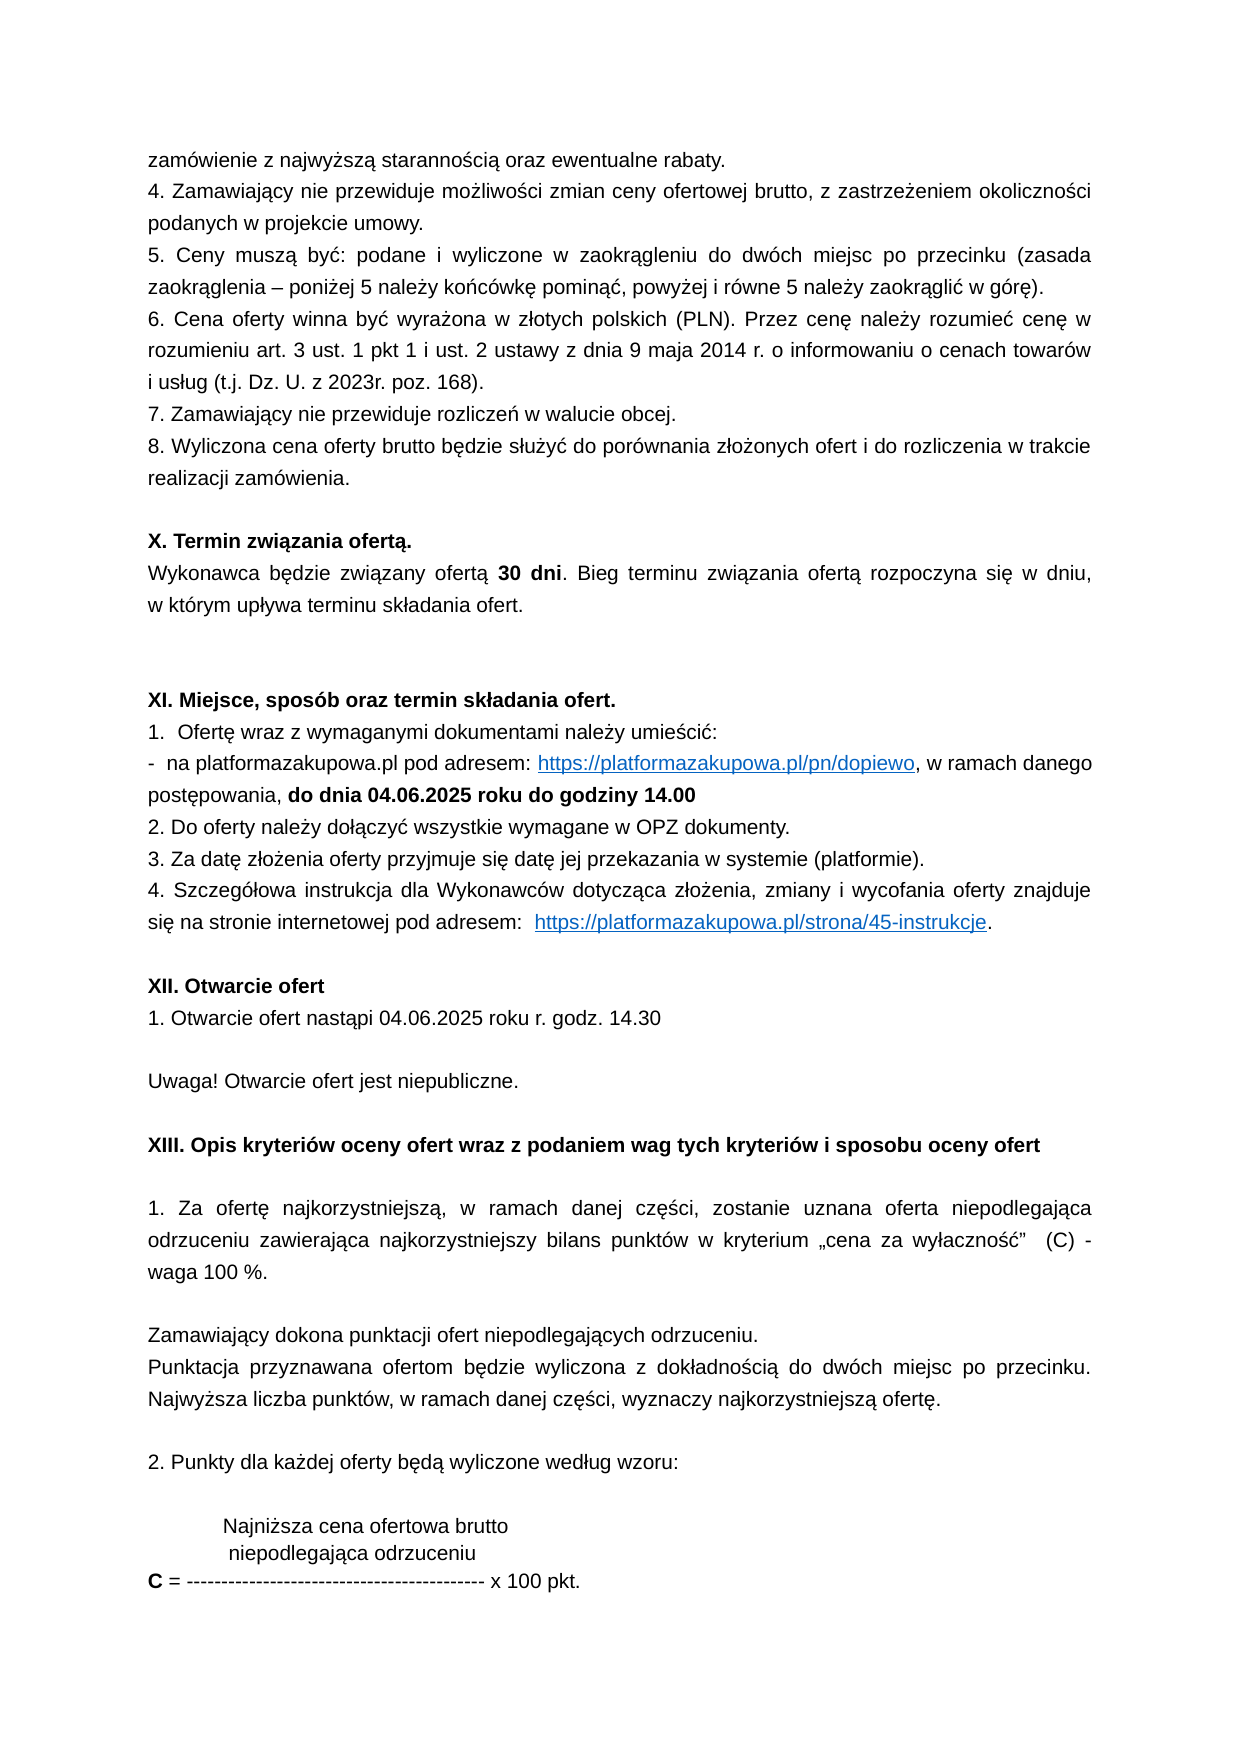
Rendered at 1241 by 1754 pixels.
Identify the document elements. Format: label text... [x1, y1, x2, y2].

text 4. Szczegółowa instrukcja dla Wykonawców dotycząca złożenia, zmiany i wycofania oferty znajduje się na stronie internetowej pod adresem: https://platformazakupowa.pl/strona/45-instrukcje. [148, 878, 1093, 934]
text X. Termin związania ofertą. [148, 529, 1093, 553]
list Ofertę wraz z wymaganymi dokumentami należy umieścić: [148, 719, 1093, 743]
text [148, 148, 1093, 172]
text XIII. Opis kryteriów oceny ofert wraz z podaniem wag tych kryteriów i sposobu oceny ofert [148, 1132, 1093, 1156]
text Uwaga! Otwarcie ofert jest niepubliczne. [148, 1069, 1093, 1093]
text XII. Otwarcie ofert [148, 974, 1093, 998]
text 7. Zamawiający nie przewiduje rozliczeń w walucie obcej. [148, 402, 1093, 426]
text - na platformazakupowa.pl pod adresem: https://platformazakupowa.pl/pn/dopiewo, w ramach danego postępowania, do dnia 04.06.2025 roku do godziny 14.00 [148, 751, 1093, 807]
text 3. Za datę złożenia oferty przyjmuje się datę jej przekazania w systemie (platformie). [148, 847, 1093, 871]
text Najniższa cena ofertowa brutto [148, 1514, 1093, 1538]
text 1. Otwarcie ofert nastąpi 04.06.2025 roku r. godz. 14.30 [148, 1005, 1093, 1029]
text XI. Miejsce, sposób oraz termin składania ofert. [148, 688, 1093, 712]
text 4. Zamawiający nie przewiduje możliwości zmian ceny ofertowej brutto, z zastrzeżeniem okoliczności podanych w projekcie umowy. [148, 179, 1093, 235]
text C = ------------------------------------------- x 100 pkt. [148, 1569, 1093, 1593]
text Zamawiający dokona punktacji ofert niepodlegających odrzuceniu. [148, 1323, 1093, 1347]
text 5. Ceny muszą być: podane i wyliczone w zaokrągleniu do dwóch miejsc po przecinku (zasada zaokrąglenia – poniżej 5 należy końcówkę pominąć, powyżej i równe 5 należy zaokrąglić w górę). [148, 243, 1093, 299]
text 2. Do oferty należy dołączyć wszystkie wymagane w OPZ dokumenty. [148, 815, 1093, 839]
text 6. Cena oferty winna być wyrażona w złotych polskich (PLN). Przez cenę należy rozumieć cenę w rozumieniu art. 3 ust. 1 pkt 1 i ust. 2 ustawy z dnia 9 maja 2014 r. o informowaniu o cenach towarów i usług (t.j. Dz. U. z 2023r. poz. 168). [148, 306, 1093, 394]
text 1. Za ofertę najkorzystniejszą, w ramach danej części, zostanie uznana oferta niepodlegająca odrzuceniu zawierająca najkorzystniejszy bilans punktów w kryterium „cena za wyłaczność” (C) - waga 100 %. [148, 1196, 1093, 1283]
text 8. Wyliczona cena oferty brutto będzie służyć do porównania złożonych ofert i do rozliczenia w trakcie realizacji zamówienia. [148, 433, 1093, 489]
text Punktacja przyznawana ofertom będzie wyliczona z dokładnością do dwóch miejsc po przecinku. Najwyższa liczba punktów, w ramach danej części, wyznaczy najkorzystniejszą ofertę. [148, 1355, 1093, 1411]
text niepodlegająca odrzuceniu [148, 1541, 1093, 1565]
text 2. Punkty dla każdej oferty będą wyliczone według wzoru: [148, 1450, 1093, 1474]
text Wykonawca będzie związany ofertą 30 dni. Bieg terminu związania ofertą rozpoczyna się w dniu, w którym upływa terminu składania ofert. [148, 561, 1093, 616]
